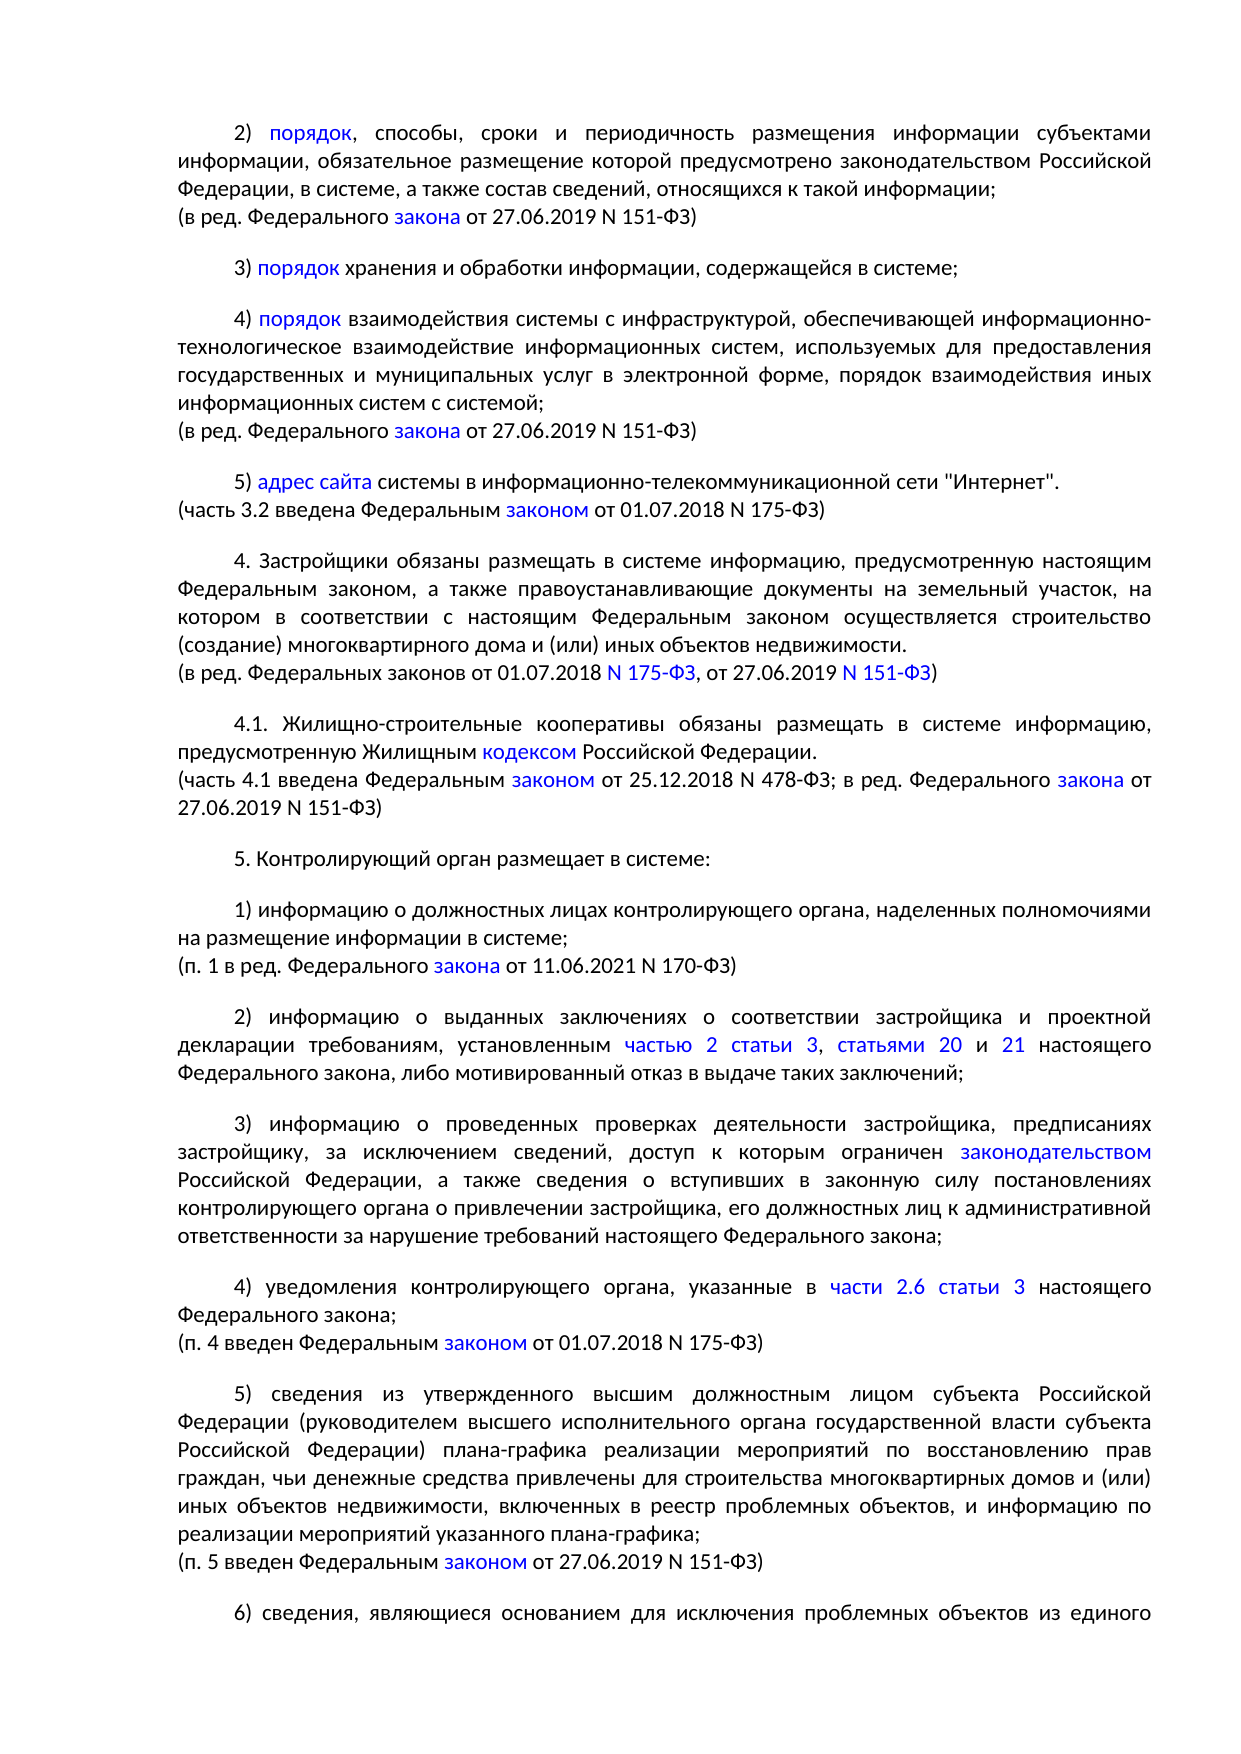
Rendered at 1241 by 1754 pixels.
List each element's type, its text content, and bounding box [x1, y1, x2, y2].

text (п. 4 введен Федеральным законом от 01.07.2018 N 175-ФЗ) [177, 1328, 1152, 1356]
text 3) информацию о проведенных проверках деятельности застройщика, предписаниях застройщику, за исключением сведений, доступ к которым ограничен законодательством Российской Федерации, а также сведения о вступивших в законную силу постановлениях контролирующего органа о привлечении застройщика, его должностных лиц к административной ответственности за нарушение требований настоящего Федерального закона; [177, 1109, 1152, 1249]
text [177, 1598, 1152, 1626]
text 4) порядок взаимодействия системы с инфраструктурой, обеспечивающей информационно-технологическое взаимодействие информационных систем, используемых для предоставления государственных и муниципальных услуг в электронной форме, порядок взаимодействия иных информационных систем с системой; [177, 304, 1152, 416]
text (п. 5 введен Федеральным законом от 27.06.2019 N 151-ФЗ) [177, 1547, 1152, 1575]
text 5) адрес сайта системы в информационно-телекоммуникационной сети "Интернет". [177, 467, 1152, 495]
text (в ред. Федеральных законов от 01.07.2018 N 175-ФЗ, от 27.06.2019 N 151-ФЗ) [177, 658, 1152, 686]
text 4.1. Жилищно-строительные кооперативы обязаны размещать в системе информацию, предусмотренную Жилищным кодексом Российской Федерации. [177, 709, 1152, 765]
text 2) порядок, способы, сроки и периодичность размещения информации субъектами информации, обязательное размещение которой предусмотрено законодательством Российской Федерации, в системе, а также состав сведений, относящихся к такой информации; [177, 118, 1152, 202]
text 5) сведения из утвержденного высшим должностным лицом субъекта Российской Федерации (руководителем высшего исполнительного органа государственной власти субъекта Российской Федерации) плана-графика реализации мероприятий по восстановлению прав граждан, чьи денежные средства привлечены для строительства многоквартирных домов и (или) иных объектов недвижимости, включенных в реестр проблемных объектов, и информацию по реализации мероприятий указанного плана-графика; [177, 1379, 1152, 1547]
text 4. Застройщики обязаны размещать в системе информацию, предусмотренную настоящим Федеральным законом, а также правоустанавливающие документы на земельный участок, на котором в соответствии с настоящим Федеральным законом осуществляется строительство (создание) многоквартирного дома и (или) иных объектов недвижимости. [177, 546, 1152, 658]
text 4) уведомления контролирующего органа, указанные в части 2.6 статьи 3 настоящего Федерального закона; [177, 1272, 1152, 1328]
text 3) порядок хранения и обработки информации, содержащейся в системе; [177, 253, 1152, 281]
text (в ред. Федерального закона от 27.06.2019 N 151-ФЗ) [177, 202, 1152, 230]
text (часть 3.2 введена Федеральным законом от 01.07.2018 N 175-ФЗ) [177, 495, 1152, 523]
text 1) информацию о должностных лицах контролирующего органа, наделенных полномочиями на размещение информации в системе; [177, 895, 1152, 951]
text 5. Контролирующий орган размещает в системе: [177, 844, 1152, 872]
text (в ред. Федерального закона от 27.06.2019 N 151-ФЗ) [177, 416, 1152, 444]
text (п. 1 в ред. Федерального закона от 11.06.2021 N 170-ФЗ) [177, 951, 1152, 979]
text 2) информацию о выданных заключениях о соответствии застройщика и проектной декларации требованиям, установленным частью 2 статьи 3, статьями 20 и 21 настоящего Федерального закона, либо мотивированный отказ в выдаче таких заключений; [177, 1002, 1152, 1086]
text (часть 4.1 введена Федеральным законом от 25.12.2018 N 478-ФЗ; в ред. Федерального закона от 27.06.2019 N 151-ФЗ) [177, 765, 1152, 821]
